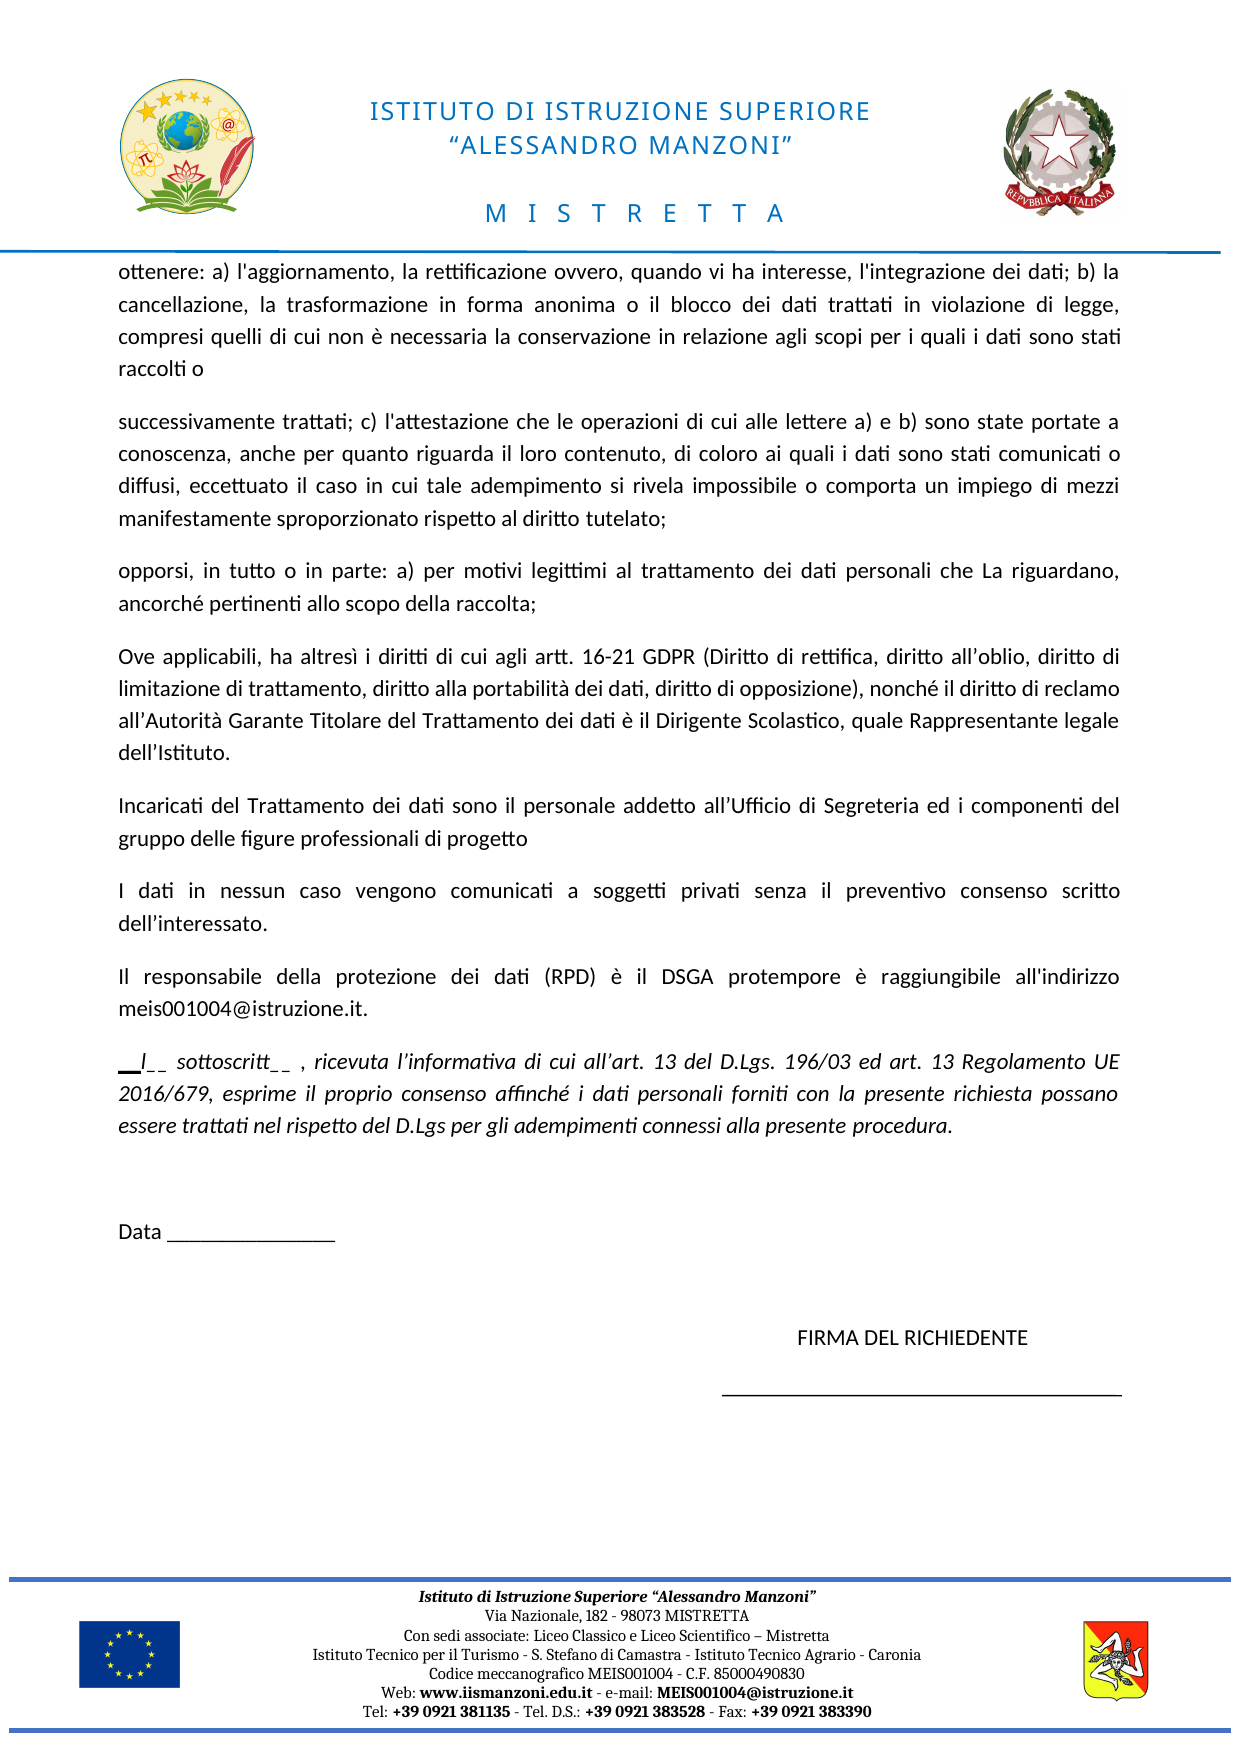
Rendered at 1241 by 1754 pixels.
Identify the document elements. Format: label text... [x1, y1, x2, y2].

picture [117, 76, 259, 218]
text opporsi, in tutto o in parte: a) per motivi legittimi al trattamento dei dati personali che La riguardano, ancorché pertinenti allo scopo della raccolta; [118, 557, 1122, 617]
text __l__ sottoscritt__ , ricevuta l’informativa di cui all’art. 13 del D.Lgs. 196/03 ed art. 13 Regolamento UE 2016/679, esprime il proprio consenso affinché i dati personali forniti con la presente richiesta possano essere trattati nel rispetto del D.Lgs per gli adempimenti connessi alla presente procedura. [118, 1047, 1122, 1139]
text Ove applicabili, ha altresì i diritti di cui agli artt. 16-21 GDPR (Diritto di rettifica, diritto all’oblio, diritto di limitazione di trattamento, diritto alla portabilità dei dati, diritto di opposizione), nonché il diritto di reclamo all’Autorità Garante Titolare del Trattamento dei dati è il Dirigente Scolastico, quale Rappresentante legale dell’Istituto. [118, 642, 1122, 766]
text Il responsabile della protezione dei dati (RPD) è il DSGA protempore è raggiungibile all'indirizzo meis001004@istruzione.it. [118, 962, 1122, 1022]
text FIRMA DEL RICHIEDENTE [708, 1323, 1122, 1352]
text ottenere: a) l'aggiornamento, la rettificazione ovvero, quando vi ha interesse, l'integrazione dei dati; b) la cancellazione, la trasformazione in forma anonima o il blocco dei dati trattati in violazione di legge, compresi quelli di cui non è necessaria la conservazione in relazione agli scopi per i quali i dati sono stati raccolti o [118, 257, 1122, 382]
text Incaricati del Trattamento dei dati sono il personale addetto all’Ufficio di Segreteria ed i componenti del gruppo delle figure professionali di progetto [118, 791, 1122, 852]
picture [1000, 83, 1123, 222]
text successivamente trattati; c) l'attestazione che le operazioni di cui alle lettere a) e b) sono state portate a conoscenza, anche per quanto riguarda il loro contenuto, di coloro ai quali i dati sono stati comunicati o diffusi, eccettuato il caso in cui tale adempimento si rivela impossibile o comporta un impiego di mezzi manifestamente sproporzionato rispetto al diritto tutelato; [118, 407, 1122, 532]
text I dati in nessun caso vengono comunicati a soggetti privati senza il preventivo consenso scritto dell’interessato. [118, 877, 1122, 937]
picture [78, 1620, 181, 1689]
picture [1081, 1620, 1151, 1704]
text Data _______________ [118, 1217, 1122, 1246]
